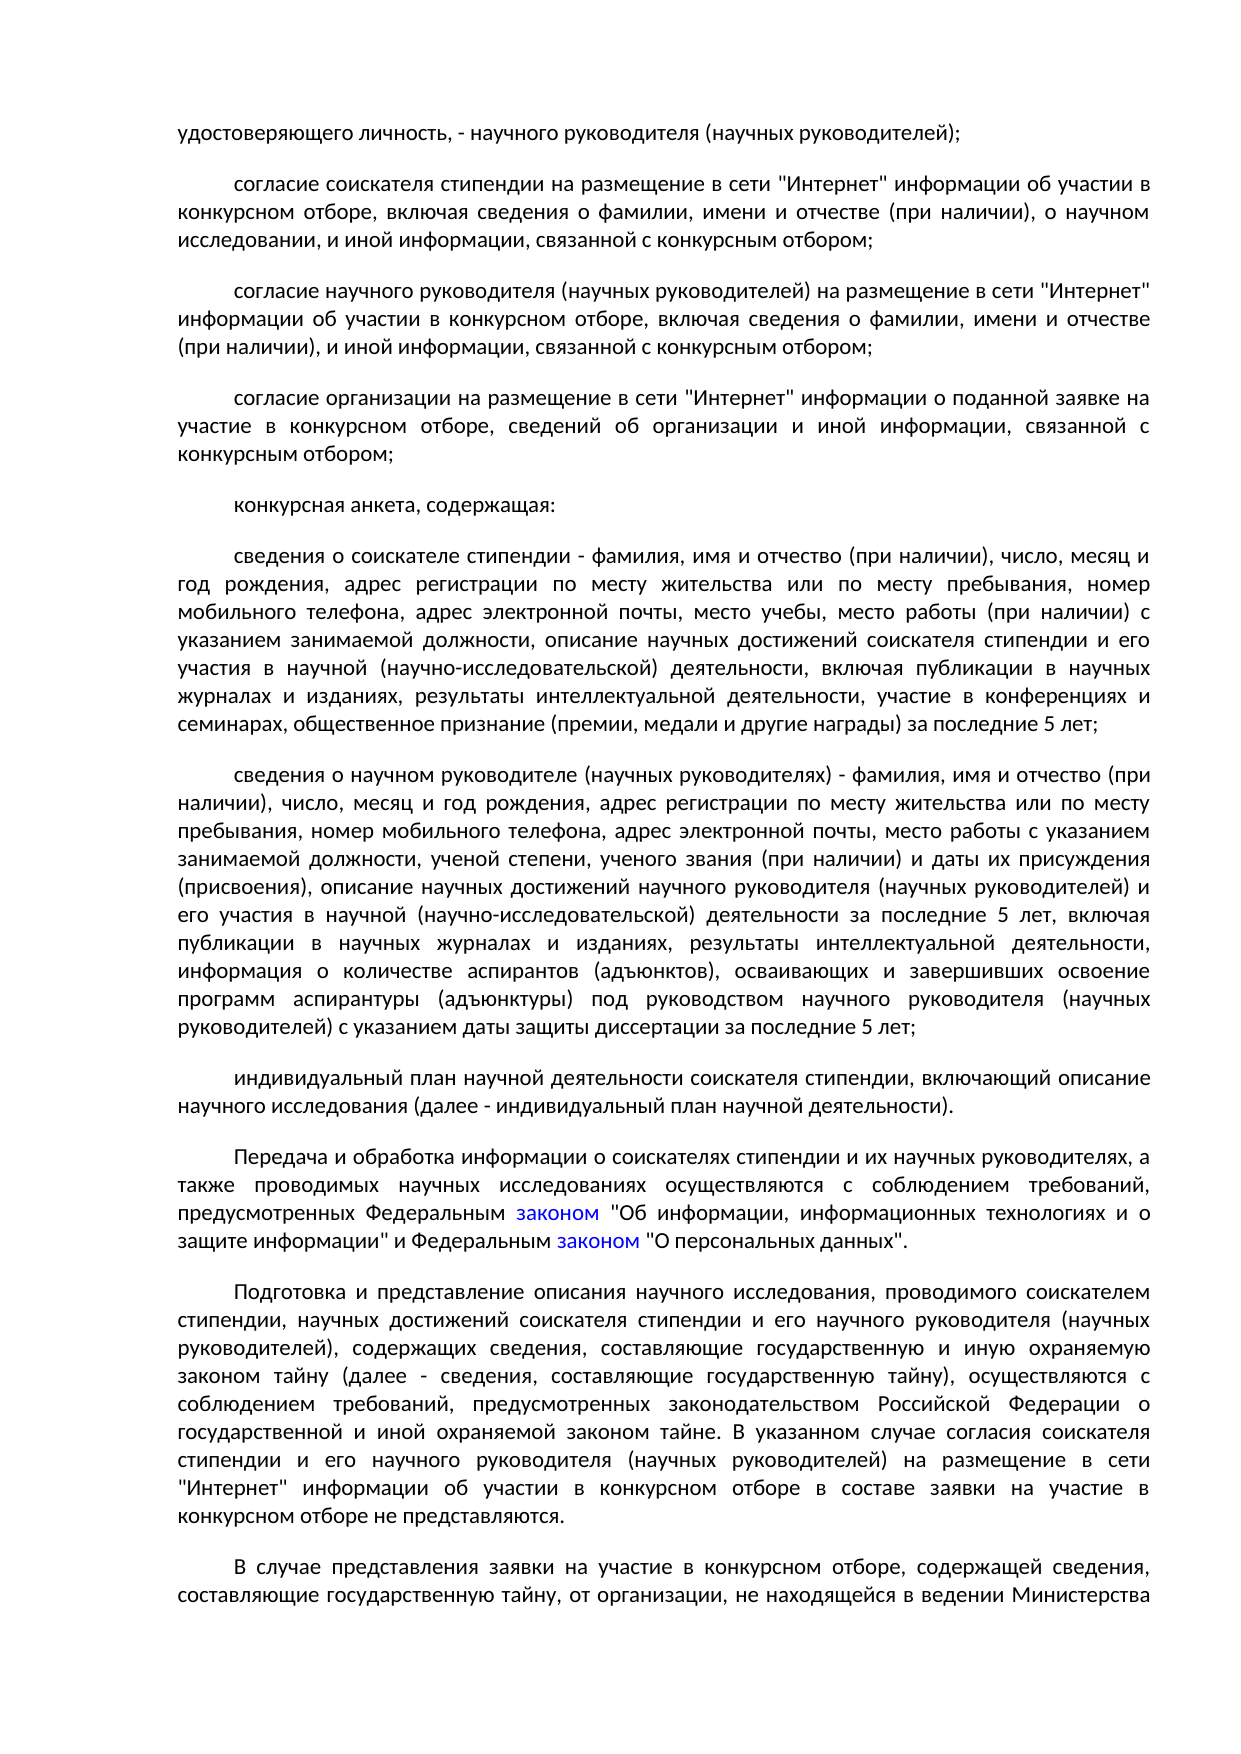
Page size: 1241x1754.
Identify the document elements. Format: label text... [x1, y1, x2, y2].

text согласие организации на размещение в сети "Интернет" информации о поданной заявке на участие в конкурсном отборе, сведений об организации и иной информации, связанной с конкурсным отбором; [177, 383, 1152, 467]
text Передача и обработка информации о соискателях стипендии и их научных руководителях, а также проводимых научных исследованиях осуществляются с соблюдением требований, предусмотренных Федеральным законом "Об информации, информационных технологиях и о защите информации" и Федеральным законом "О персональных данных". [177, 1142, 1152, 1254]
text согласие соискателя стипендии на размещение в сети "Интернет" информации об участии в конкурсном отборе, включая сведения о фамилии, имени и отчестве (при наличии), о научном исследовании, и иной информации, связанной с конкурсным отбором; [177, 169, 1152, 253]
text Подготовка и представление описания научного исследования, проводимого соискателем стипендии, научных достижений соискателя стипендии и его научного руководителя (научных руководителей), содержащих сведения, составляющие государственную и иную охраняемую законом тайну (далее - сведения, составляющие государственную тайну), осуществляются с соблюдением требований, предусмотренных законодательством Российской Федерации о государственной и иной охраняемой законом тайне. В указанном случае согласия соискателя стипендии и его научного руководителя (научных руководителей) на размещение в сети "Интернет" информации об участии в конкурсном отборе в составе заявки на участие в конкурсном отборе не представляются. [177, 1277, 1152, 1529]
text конкурсная анкета, содержащая: [177, 490, 1152, 518]
text сведения о соискателе стипендии - фамилия, имя и отчество (при наличии), число, месяц и год рождения, адрес регистрации по месту жительства или по месту пребывания, номер мобильного телефона, адрес электронной почты, место учебы, место работы (при наличии) с указанием занимаемой должности, описание научных достижений соискателя стипендии и его участия в научной (научно-исследовательской) деятельности, включая публикации в научных журналах и изданиях, результаты интеллектуальной деятельности, участие в конференциях и семинарах, общественное признание (премии, медали и другие награды) за последние 5 лет; [177, 541, 1152, 737]
text сведения о научном руководителе (научных руководителях) - фамилия, имя и отчество (при наличии), число, месяц и год рождения, адрес регистрации по месту жительства или по месту пребывания, номер мобильного телефона, адрес электронной почты, место работы с указанием занимаемой должности, ученой степени, ученого звания (при наличии) и даты их присуждения (присвоения), описание научных достижений научного руководителя (научных руководителей) и его участия в научной (научно-исследовательской) деятельности за последние 5 лет, включая публикации в научных журналах и изданиях, результаты интеллектуальной деятельности, информация о количестве аспирантов (адъюнктов), осваивающих и завершивших освоение программ аспирантуры (адъюнктуры) под руководством научного руководителя (научных руководителей) с указанием даты защиты диссертации за последние 5 лет; [177, 760, 1152, 1040]
text индивидуальный план научной деятельности соискателя стипендии, включающий описание научного исследования (далее - индивидуальный план научной деятельности). [177, 1063, 1152, 1119]
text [177, 118, 1152, 146]
text согласие научного руководителя (научных руководителей) на размещение в сети "Интернет" информации об участии в конкурсном отборе, включая сведения о фамилии, имени и отчестве (при наличии), и иной информации, связанной с конкурсным отбором; [177, 276, 1152, 360]
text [177, 1552, 1152, 1608]
